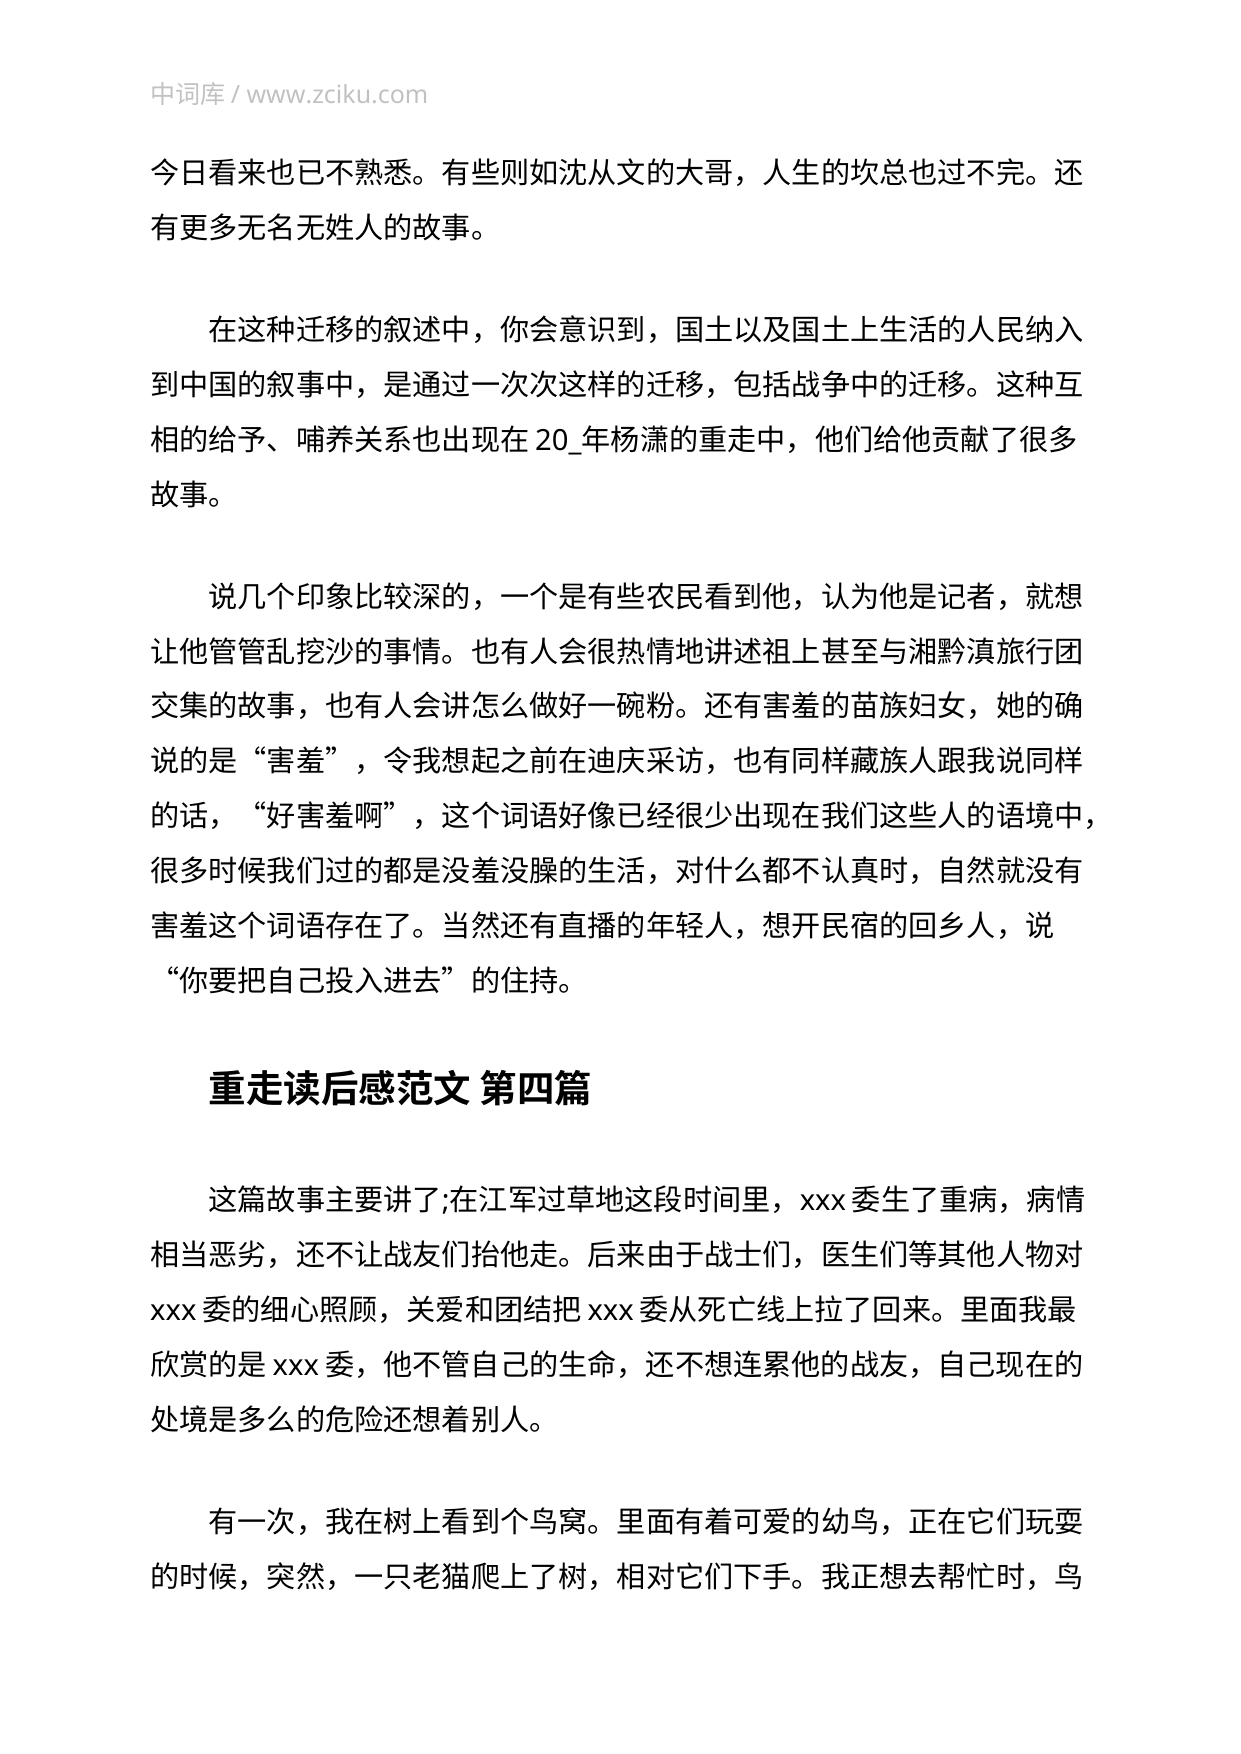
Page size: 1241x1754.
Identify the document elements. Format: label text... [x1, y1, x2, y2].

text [150, 1498, 1090, 1596]
text 在这种迁移的叙述中，你会意识到，国土以及国土上生活的人民纳入到中国的叙事中，是通过一次次这样的迁移，包括战争中的迁移。这种互相的给予、哺养关系也出现在20_年杨潇的重走中，他们给他贡献了很多故事。 [150, 307, 1090, 514]
text 这篇故事主要讲了;在江军过草地这段时间里，xxx委生了重病，病情相当恶劣，还不让战友们抬他走。后来由于战士们，医生们等其他人物对xxx委的细心照顾，关爱和团结把xxx委从死亡线上拉了回来。里面我最欣赏的是xxx委，他不管自己的生命，还不想连累他的战友，自己现在的处境是多么的危险还想着别人。 [150, 1177, 1090, 1439]
text 说几个印象比较深的，一个是有些农民看到他，认为他是记者，就想让他管管乱挖沙的事情。也有人会很热情地讲述祖上甚至与湘黔滇旅行团交集的故事，也有人会讲怎么做好一碗粉。还有害羞的苗族妇女，她的确说的是“害羞”，令我想起之前在迪庆采访，也有同样藏族人跟我说同样的话，“好害羞啊”，这个词语好像已经很少出现在我们这些人的语境中，很多时候我们过的都是没羞没臊的生活，对什么都不认真时，自然就没有害羞这个词语存在了。当然还有直播的年轻人，想开民宿的回乡人，说“你要把自己投入进去”的住持。 [150, 573, 1090, 1000]
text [150, 150, 1090, 247]
text 重走读后感范文 第四篇 [150, 1059, 1090, 1113]
